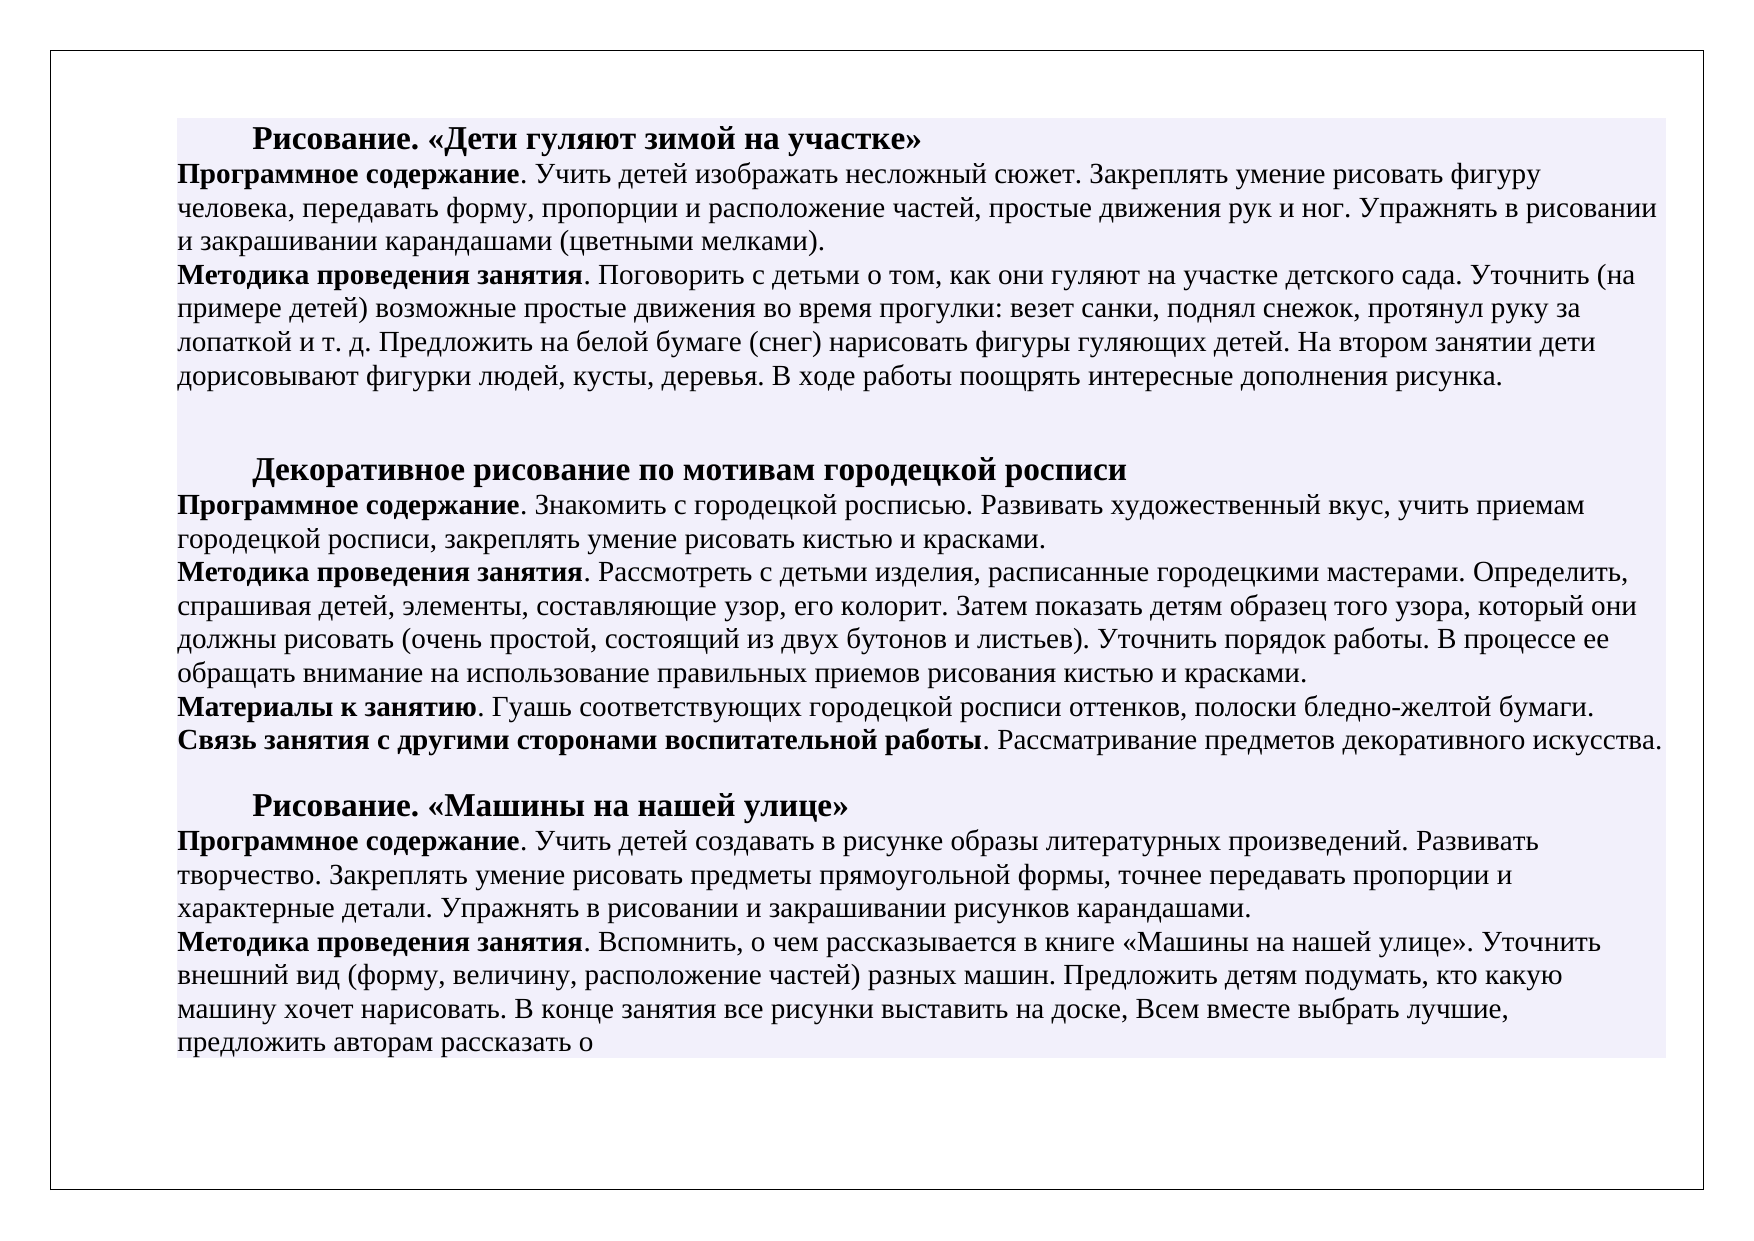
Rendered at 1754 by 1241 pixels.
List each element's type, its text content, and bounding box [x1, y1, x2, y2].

text Рисование. «Дети гуляют зимой на участке» Программное содержание. Учить детей изображать несложный сюжет. Закреплять умение рисовать фигуру человека, передавать форму, пропорции и расположение частей, простые движения рук и ног. Упражнять в рисовании и закрашивании карандашами (цветными мелками). Методика проведения занятия. Поговорить с детьми о том, как они гуляют на участке детского сада. Уточнить (на примере детей) возможные простые движения во время прогулки: везет санки, поднял снежок, протянул руку за лопаткой и т. д. Предложить на белой бумаге (снег) нарисовать фигуры гуляющих детей. На втором занятии дети дорисовывают фигурки людей, кусты, деревья. В ходе работы поощрять интересные дополнения рисунка. [177, 118, 1666, 420]
text Декоративное рисование по мотивам городецкой росписи Программное содержание. Знакомить с городецкой росписью. Развивать художественный вкус, учить приемам городецкой росписи, закреплять умение рисовать кистью и красками. Методика проведения занятия. Рассмотреть с детьми изделия, расписанные городецкими мастерами. Определить, спрашивая детей, элементы, составляющие узор, его колорит. Затем показать детям образец того узора, который они должны рисовать (очень простой, состоящий из двух бутонов и листьев). Уточнить порядок работы. В процессе ее обращать внимание на использование правильных приемов рисования кистью и красками. Материалы к занятию. Гуашь соответствующих городецкой росписи оттенков, полоски бледно-желтой бумаги. Связь занятия с другими сторонами воспитательной работы. Рассматривание предметов декоративного искусства. [177, 449, 1666, 756]
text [177, 785, 1666, 1058]
